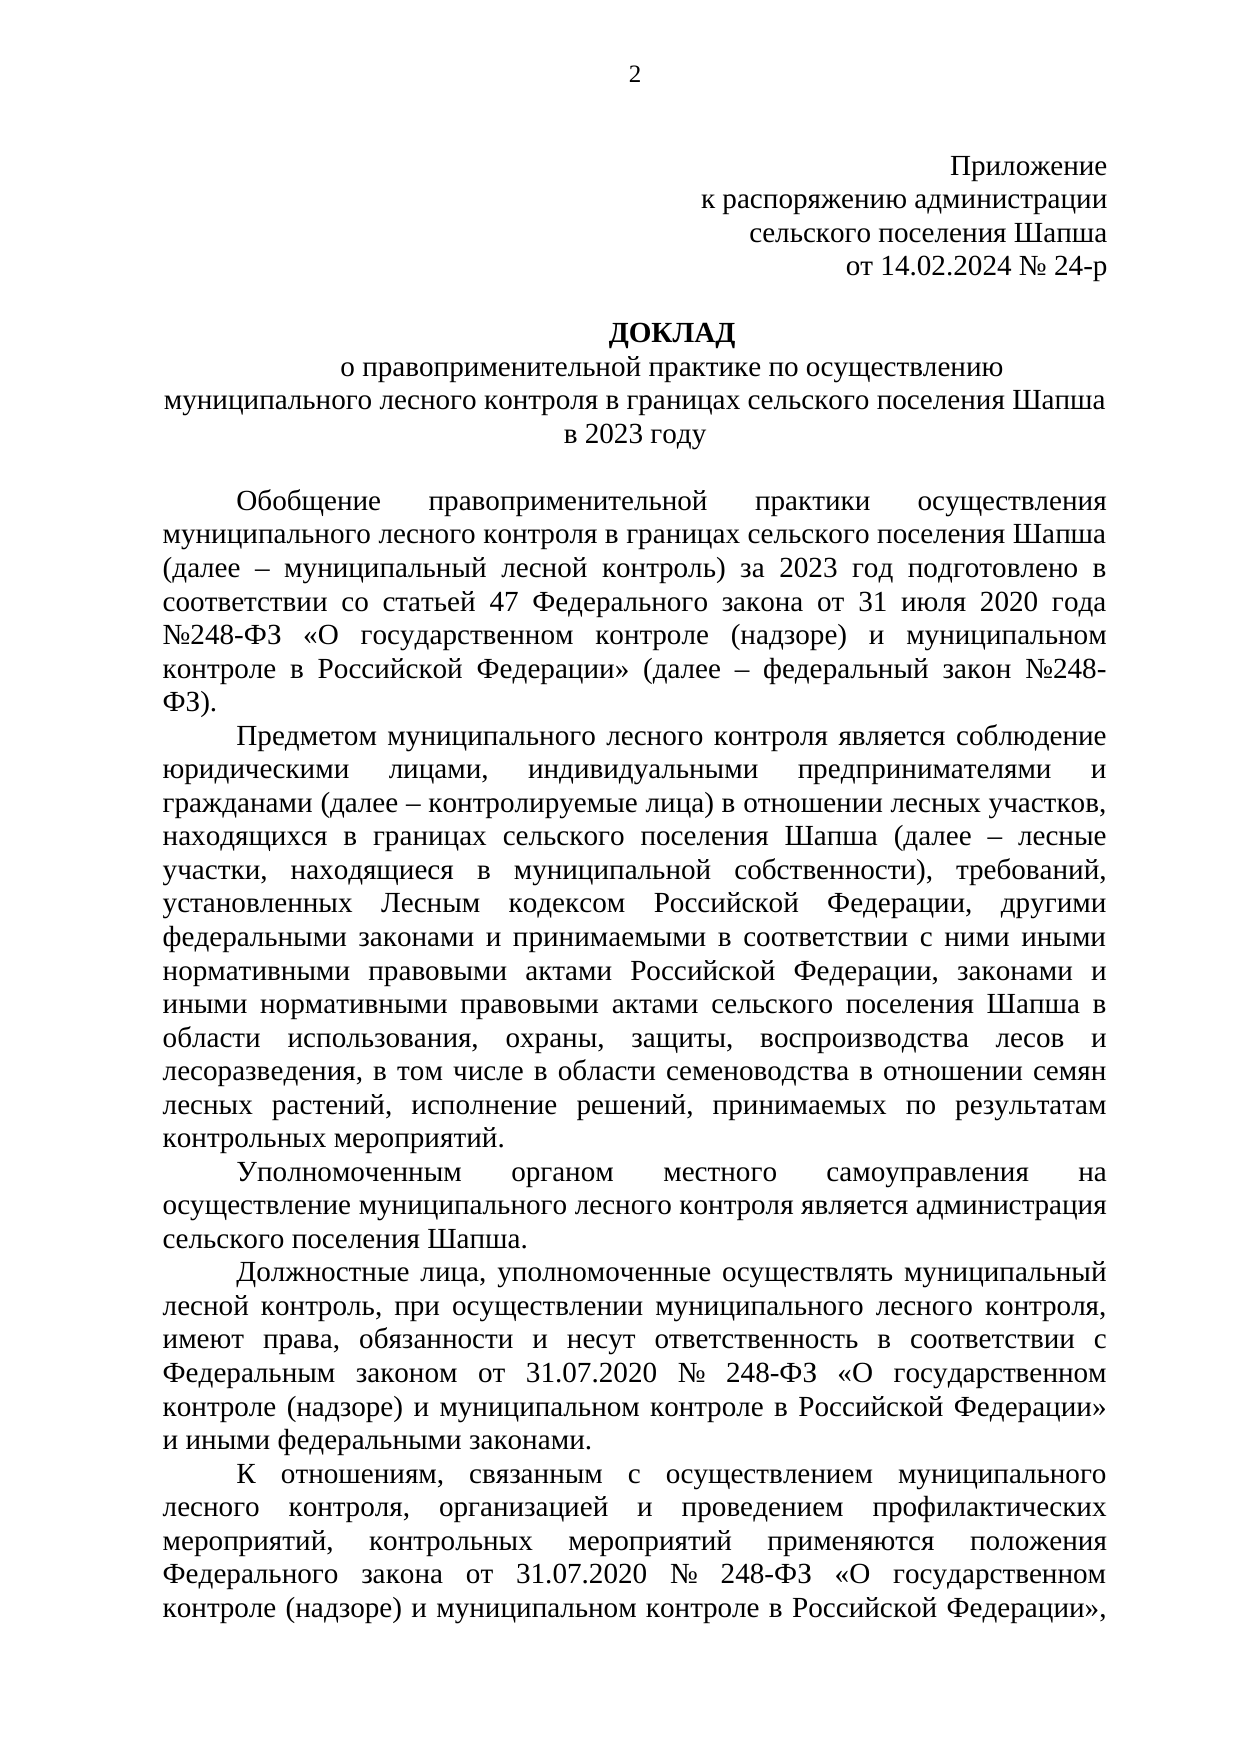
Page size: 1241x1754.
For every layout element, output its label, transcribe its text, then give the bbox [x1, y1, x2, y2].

text Обобщение правоприменительной практики осуществления муниципального лесного контроля в границах сельского поселения Шапша (далее – муниципальный лесной контроль) за 2023 год подготовлено в соответствии со статьей 47 Федерального закона от 31 июля 2020 года №248-ФЗ «О государственном контроле (надзоре) и муниципальном контроле в Российской Федерации» (далее – федеральный закон №248-ФЗ). [162, 483, 1107, 718]
text Уполномоченным органом местного самоуправления на осуществление муниципального лесного контроля является администрация сельского поселения Шапша. [162, 1154, 1107, 1254]
text о правоприменительной практике по осуществлению муниципального лесного контроля в границах сельского поселения Шапша в 2023 году [162, 349, 1107, 449]
text Приложение [162, 148, 1107, 181]
text ДОКЛАД [162, 315, 1107, 349]
text Должностные лица, уполномоченные осуществлять муниципальный лесной контроль, при осуществлении муниципального лесного контроля, имеют права, обязанности и несут ответственность в соответствии с Федеральным законом от 31.07.2020 № 248-ФЗ «О государственном контроле (надзоре) и муниципальном контроле в Российской Федерации» и иными федеральными законами. [162, 1254, 1107, 1456]
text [162, 1456, 1107, 1623]
text сельского поселения Шапша [162, 215, 1107, 248]
text Предметом муниципального лесного контроля является соблюдение юридическими лицами, индивидуальными предпринимателями и гражданами (далее – контролируемые лица) в отношении лесных участков, находящихся в границах сельского поселения Шапша (далее – лесные участки, находящиеся в муниципальной собственности), требований, установленных Лесным кодексом Российской Федерации, другими федеральными законами и принимаемыми в соответствии с ними иными нормативными правовыми актами Российской Федерации, законами и иными нормативными правовыми актами сельского поселения Шапша в области использования, охраны, защиты, воспроизводства лесов и лесоразведения, в том числе в области семеноводства в отношении семян лесных растений, исполнение решений, принимаемых по результатам контрольных мероприятий. [162, 718, 1107, 1154]
text к распоряжению администрации [162, 181, 1107, 215]
text от 14.02.2024 № 24-р [752, 248, 1107, 282]
